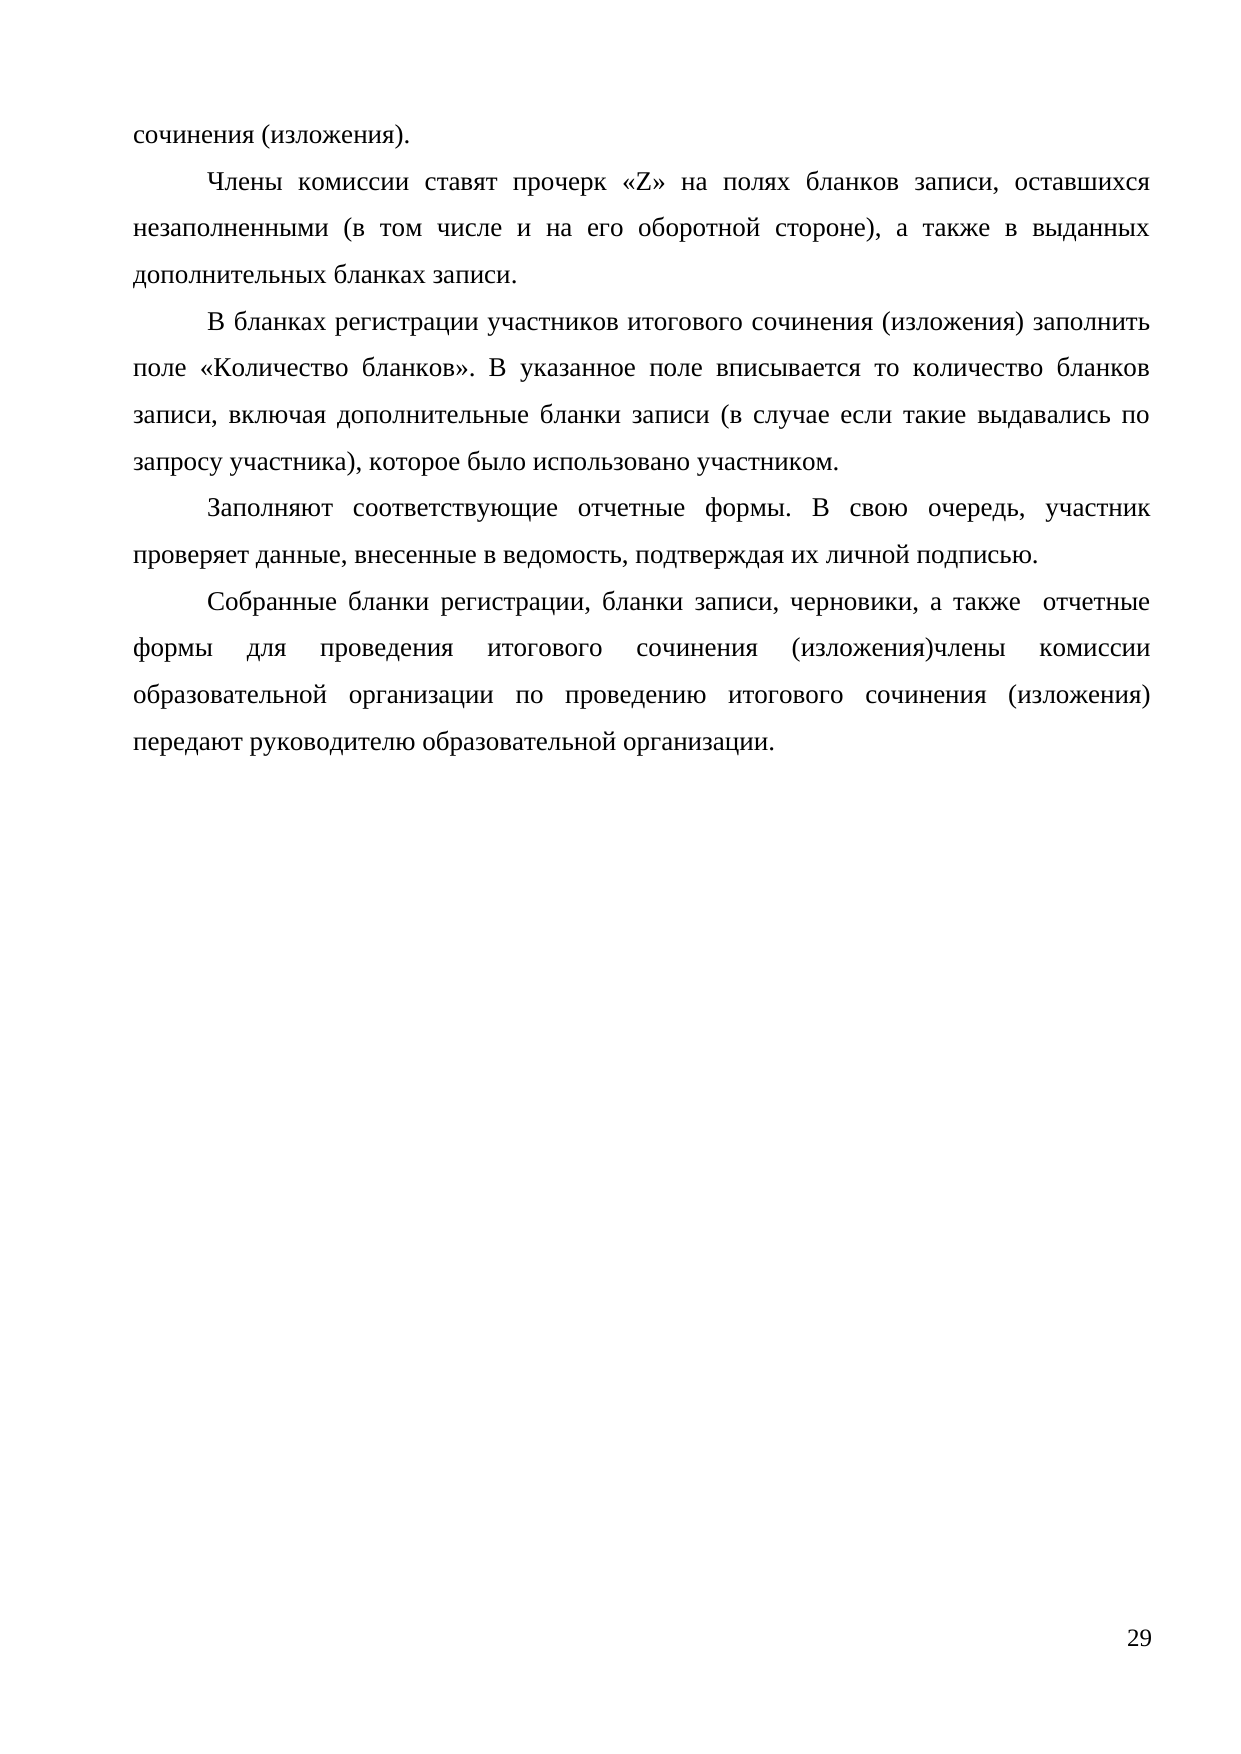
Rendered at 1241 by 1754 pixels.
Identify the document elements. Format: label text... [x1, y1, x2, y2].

text В бланках регистрации участников итогового сочинения (изложения) заполнить поле «Количество бланков». В указанное поле вписывается то количество бланков записи, включая дополнительные бланки записи (в случае если такие выдавались по запросу участника), которое было использовано участником. [133, 305, 1152, 476]
text Собранные бланки регистрации, бланки записи, черновики, а также отчетные формы для проведения итогового сочинения (изложения)члены комиссии образовательной организации по проведению итогового сочинения (изложения) передают руководителю образовательной организации. [133, 585, 1152, 756]
text Заполняют соответствующие отчетные формы. В свою очередь, участник проверяет данные, внесенные в ведомость, подтверждая их личной подписью. [133, 491, 1152, 569]
text Члены комиссии ставят прочерк «Z» на полях бланков записи, оставшихся незаполненными (в том числе и на его оборотной стороне), а также в выданных дополнительных бланках записи. [133, 165, 1152, 289]
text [133, 118, 1152, 149]
